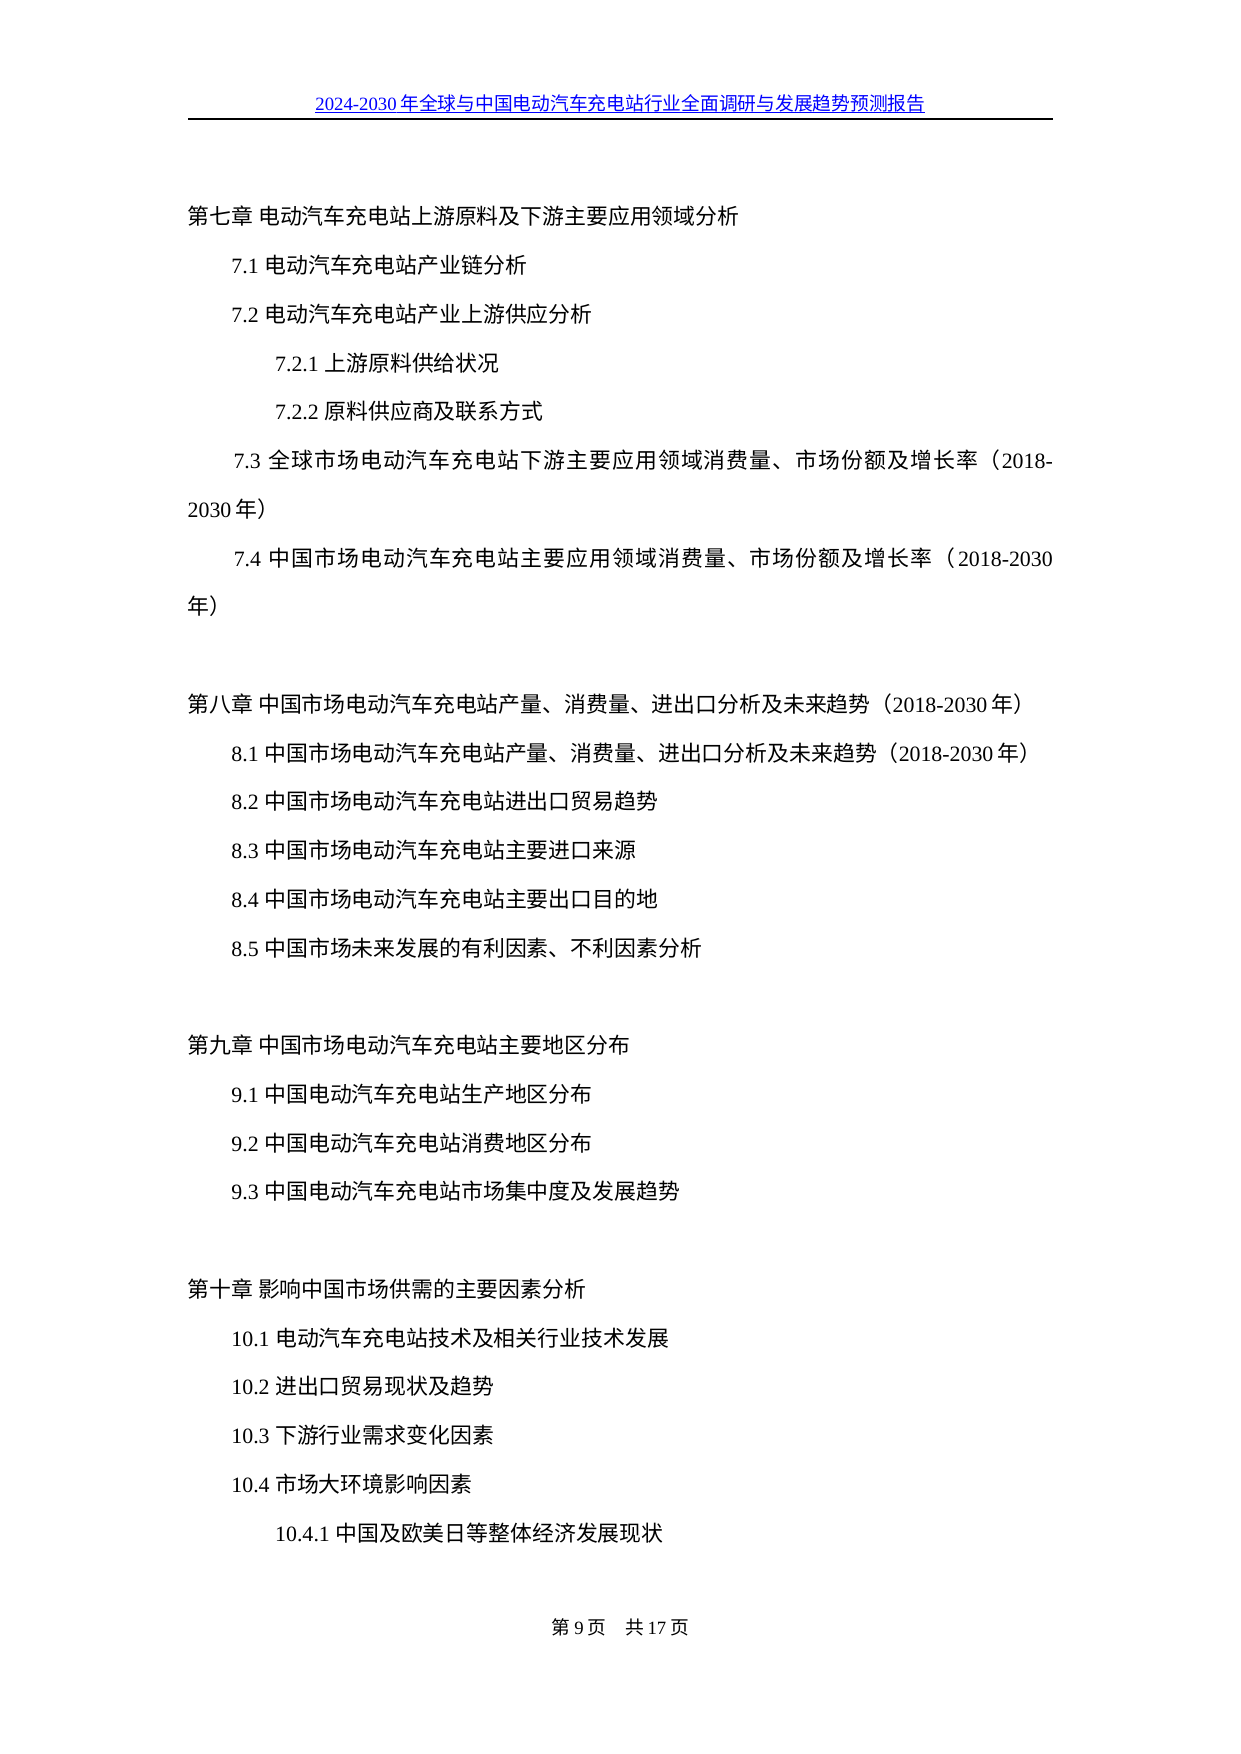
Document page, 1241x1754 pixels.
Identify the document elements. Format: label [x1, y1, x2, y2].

text [187, 150, 1053, 1548]
